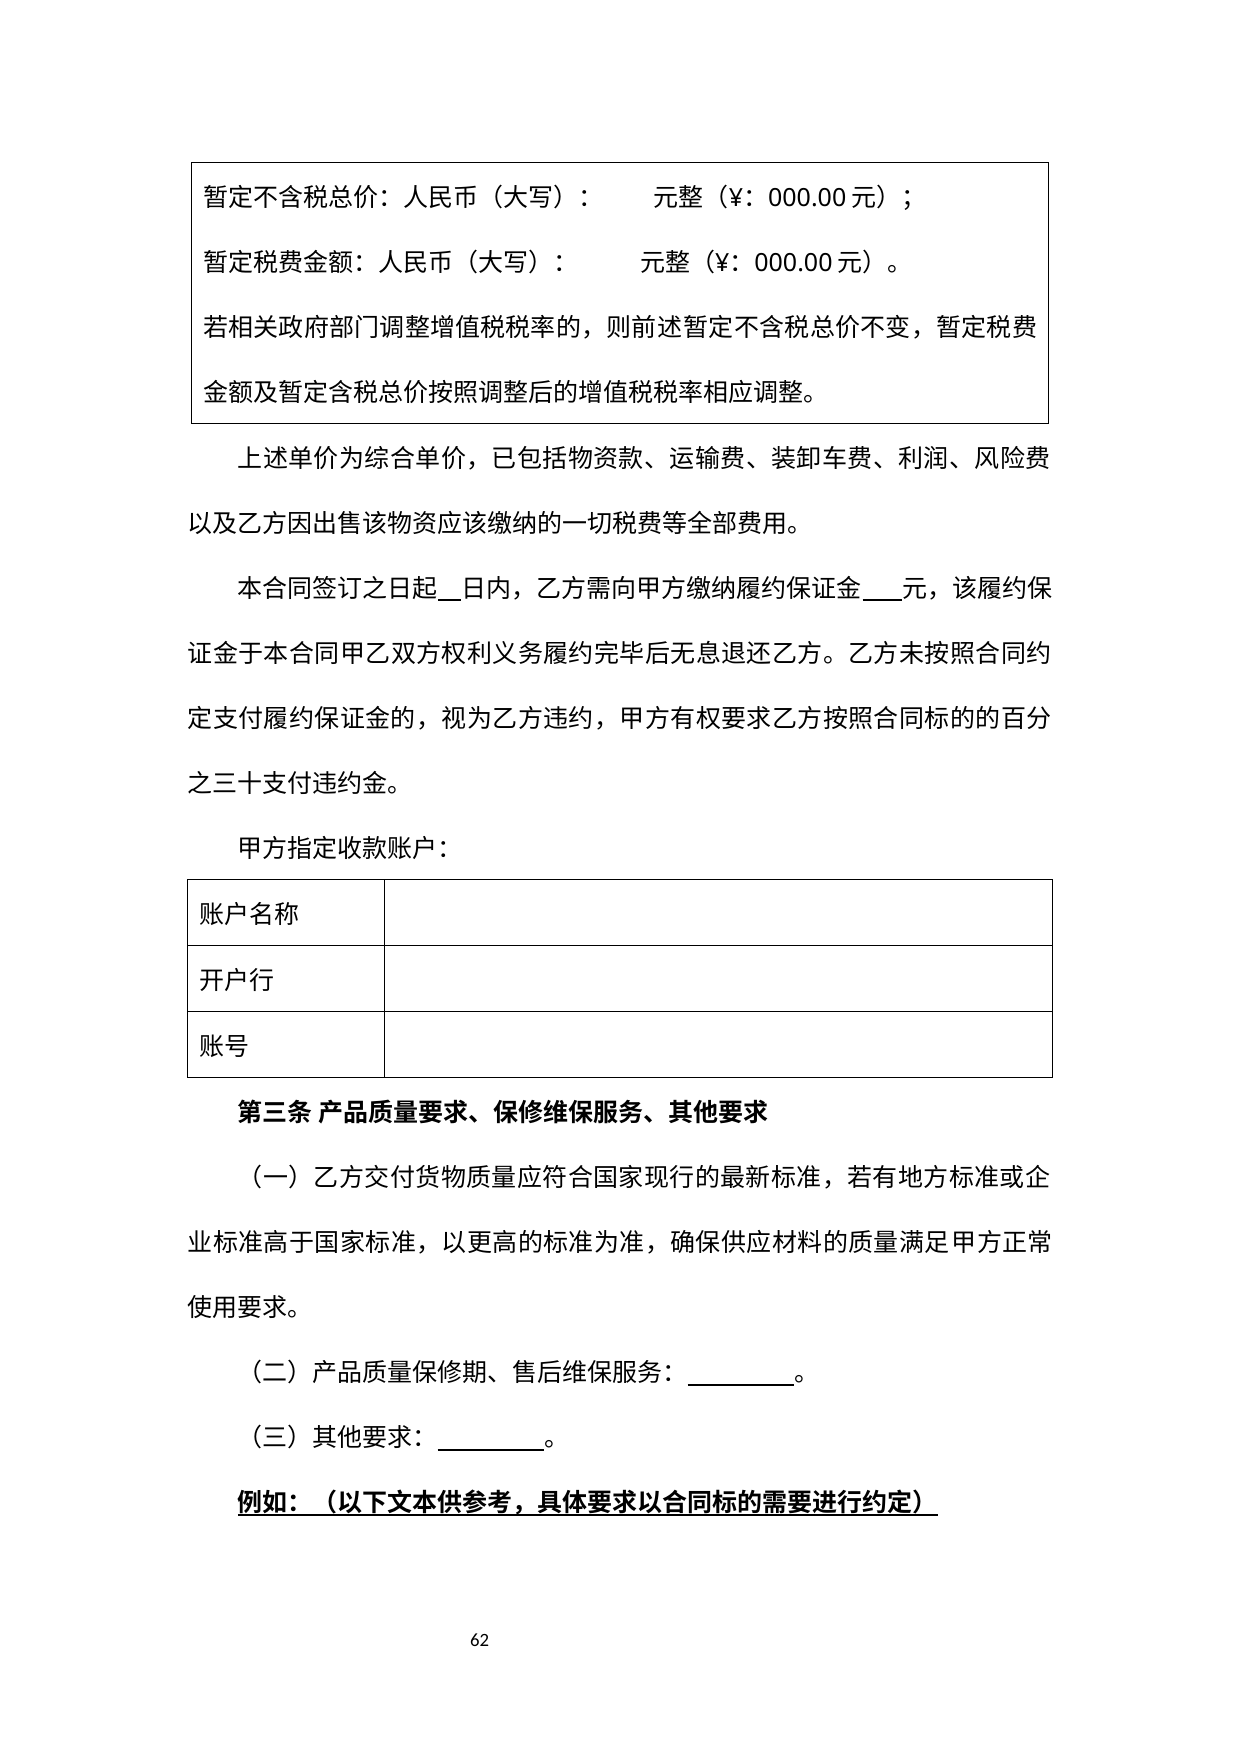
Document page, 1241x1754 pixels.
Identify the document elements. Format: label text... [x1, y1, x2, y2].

table_cell 开户行 [188, 946, 384, 1011]
text 例如：（以下文本供参考，具体要求以合同标的需要进行约定） [187, 1468, 1053, 1533]
text 本合同签订之日起 日内，乙方需向甲方缴纳履约保证金 元，该履约保证金于本合同甲乙双方权利义务履约完毕后无息退还乙方。乙方未按照合同约定支付履约保证金的，视为乙方违约，甲方有权要求乙方按照合同标的的百分之三十支付违约金。 [187, 554, 1053, 814]
text 上述单价为综合单价，已包括物资款、运输费、装卸车费、利润、风险费以及乙方因出售该物资应该缴纳的一切税费等全部费用。 [187, 424, 1053, 554]
text （一）乙方交付货物质量应符合国家现行的最新标准，若有地方标准或企业标准高于国家标准，以更高的标准为准，确保供应材料的质量满足甲方正常使用要求。 [187, 1143, 1053, 1338]
table_cell [385, 946, 1052, 1011]
table_cell 账号 [188, 1012, 384, 1077]
table_header 账户名称 [188, 880, 384, 945]
text （二）产品质量保修期、售后维保服务： 。 [187, 1338, 1053, 1403]
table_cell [192, 163, 1048, 423]
text （三）其他要求： 。 [187, 1403, 1053, 1468]
table_header [385, 880, 1052, 945]
text 第三条 产品质量要求、保修维保服务、其他要求 [187, 1078, 1053, 1143]
table_cell [385, 1012, 1052, 1077]
text 甲方指定收款账户： [187, 814, 1053, 879]
